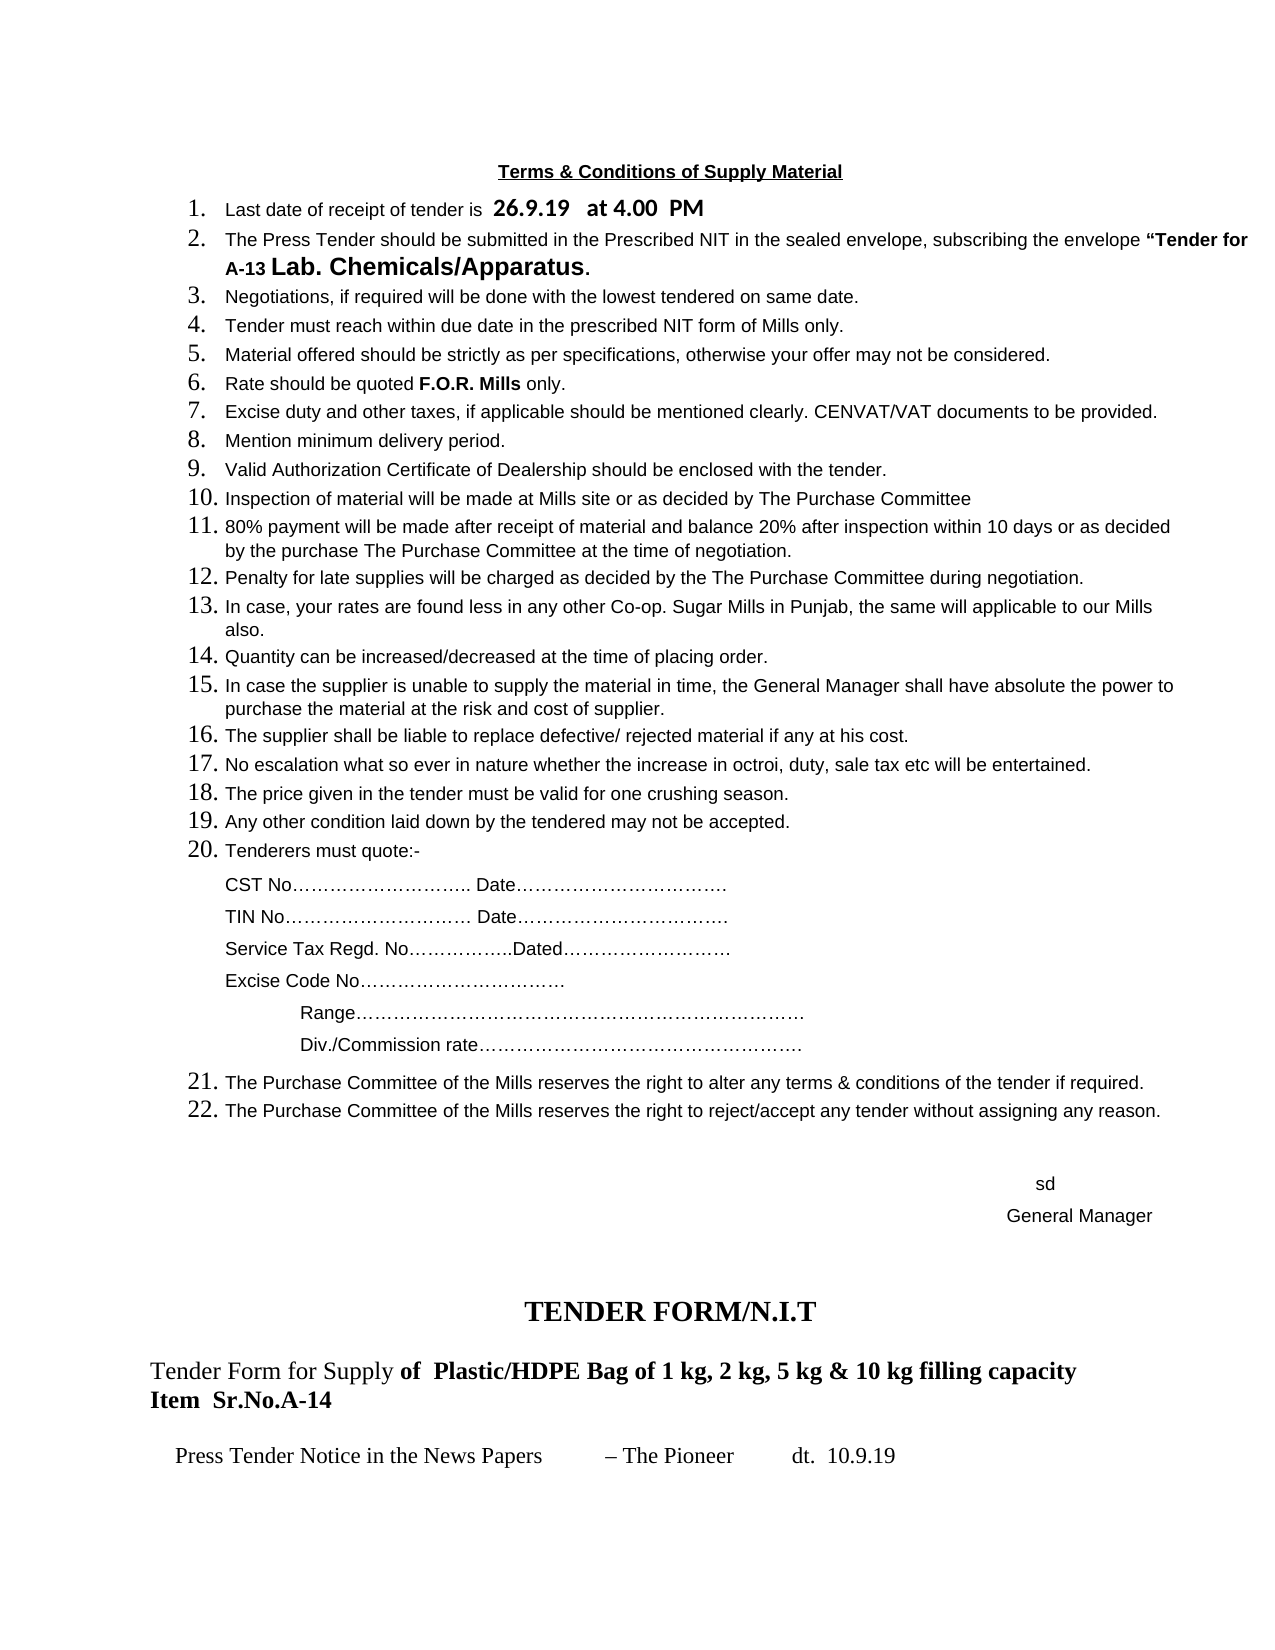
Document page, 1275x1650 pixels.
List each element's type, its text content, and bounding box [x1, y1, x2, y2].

list The Purchase Committee of the Mills reserves the right to alter any terms & conditions of the tender if required. [187, 1066, 1191, 1094]
text General Manager [225, 1205, 1191, 1227]
list In case, your rates are found less in any other Co-op. Sugar Mills in , the same will applicable to our Mills also. [187, 590, 1191, 640]
list Tenderers must quote:- [187, 834, 1191, 863]
list The supplier shall be liable to replace defective/ rejected material if any at his cost. [187, 719, 1191, 748]
text Tender Form for Supply of Plastic/HDPE Bag of 1 kg, 2 kg, 5 kg & 10 kg filling capacity Item Sr.No.A-14 [150, 1356, 1191, 1414]
list Tender must reach within due date in the prescribed NIT form of Mills only. [187, 309, 1191, 338]
text sd [825, 1173, 1191, 1195]
list Mention minimum delivery period. [187, 424, 1191, 453]
text Press Tender Notice in the News Papers – The Pioneer dt. 10.9.19 [150, 1442, 1191, 1469]
list The price given in the tender must be valid for one crushing season. [187, 777, 1191, 805]
list The Purchase Committee of the Mills reserves the right to reject/accept any tender without assigning any reason. [187, 1094, 1191, 1123]
list Excise duty and other taxes, if applicable should be mentioned clearly. CENVAT/VAT documents to be provided. [187, 396, 1191, 424]
list Negotiations, if required will be done with the lowest tendered on same date. [187, 281, 1266, 309]
list Quantity can be increased/decreased at the time of placing order. [187, 640, 1191, 669]
text TENDER FORM/N.I.T [150, 1294, 1191, 1327]
list No escalation what so ever in nature whether the increase in octroi, duty, sale tax etc will be entertained. [187, 748, 1191, 777]
list Valid Authorization Certificate of Dealership should be enclosed with the tender. [187, 453, 1191, 482]
text CST No……………………….. Date……………………………. [225, 873, 1191, 895]
text Service Tax Regd. No……………..Dated……………………… [225, 937, 1191, 959]
list Inspection of material will be made at Mills site or as decided by The Purchase Committee [187, 482, 1191, 511]
list Any other condition laid down by the tendered may not be accepted. [187, 805, 1191, 834]
list Penalty for late supplies will be charged as decided by the The Purchase Committee during negotiation. [187, 561, 1191, 590]
list 80% payment will be made after receipt of material and balance 20% after inspection within 10 days or as decided by the purchase The Purchase Committee at the time of negotiation. [187, 511, 1191, 561]
list Rate should be quoted F.O.R. Mills only. [187, 367, 1191, 396]
text Div./Commission rate……………………………………………. [300, 1034, 1191, 1055]
list The Press Tender should be submitted in the Prescribed NIT in the sealed envelope, subscribing the envelope “Tender for A-13 Lab. Chemicals/Apparatus. [187, 223, 1266, 281]
list Last date of receipt of tender is 26.9.19 at 4.00 PM [187, 193, 1266, 223]
list Material offered should be strictly as per specifications, otherwise your offer may not be considered. [187, 338, 1191, 367]
list In case the supplier is unable to supply the material in time, the General Manager shall have absolute the power to purchase the material at the risk and cost of supplier. [187, 669, 1191, 719]
text Range……………………………………………………………… [300, 1002, 1191, 1023]
text Terms & Conditions of Supply Material [150, 161, 1191, 182]
text TIN No………………………… Date……………………………. [225, 905, 1191, 927]
text Excise Code No…………………………… [225, 969, 1191, 991]
